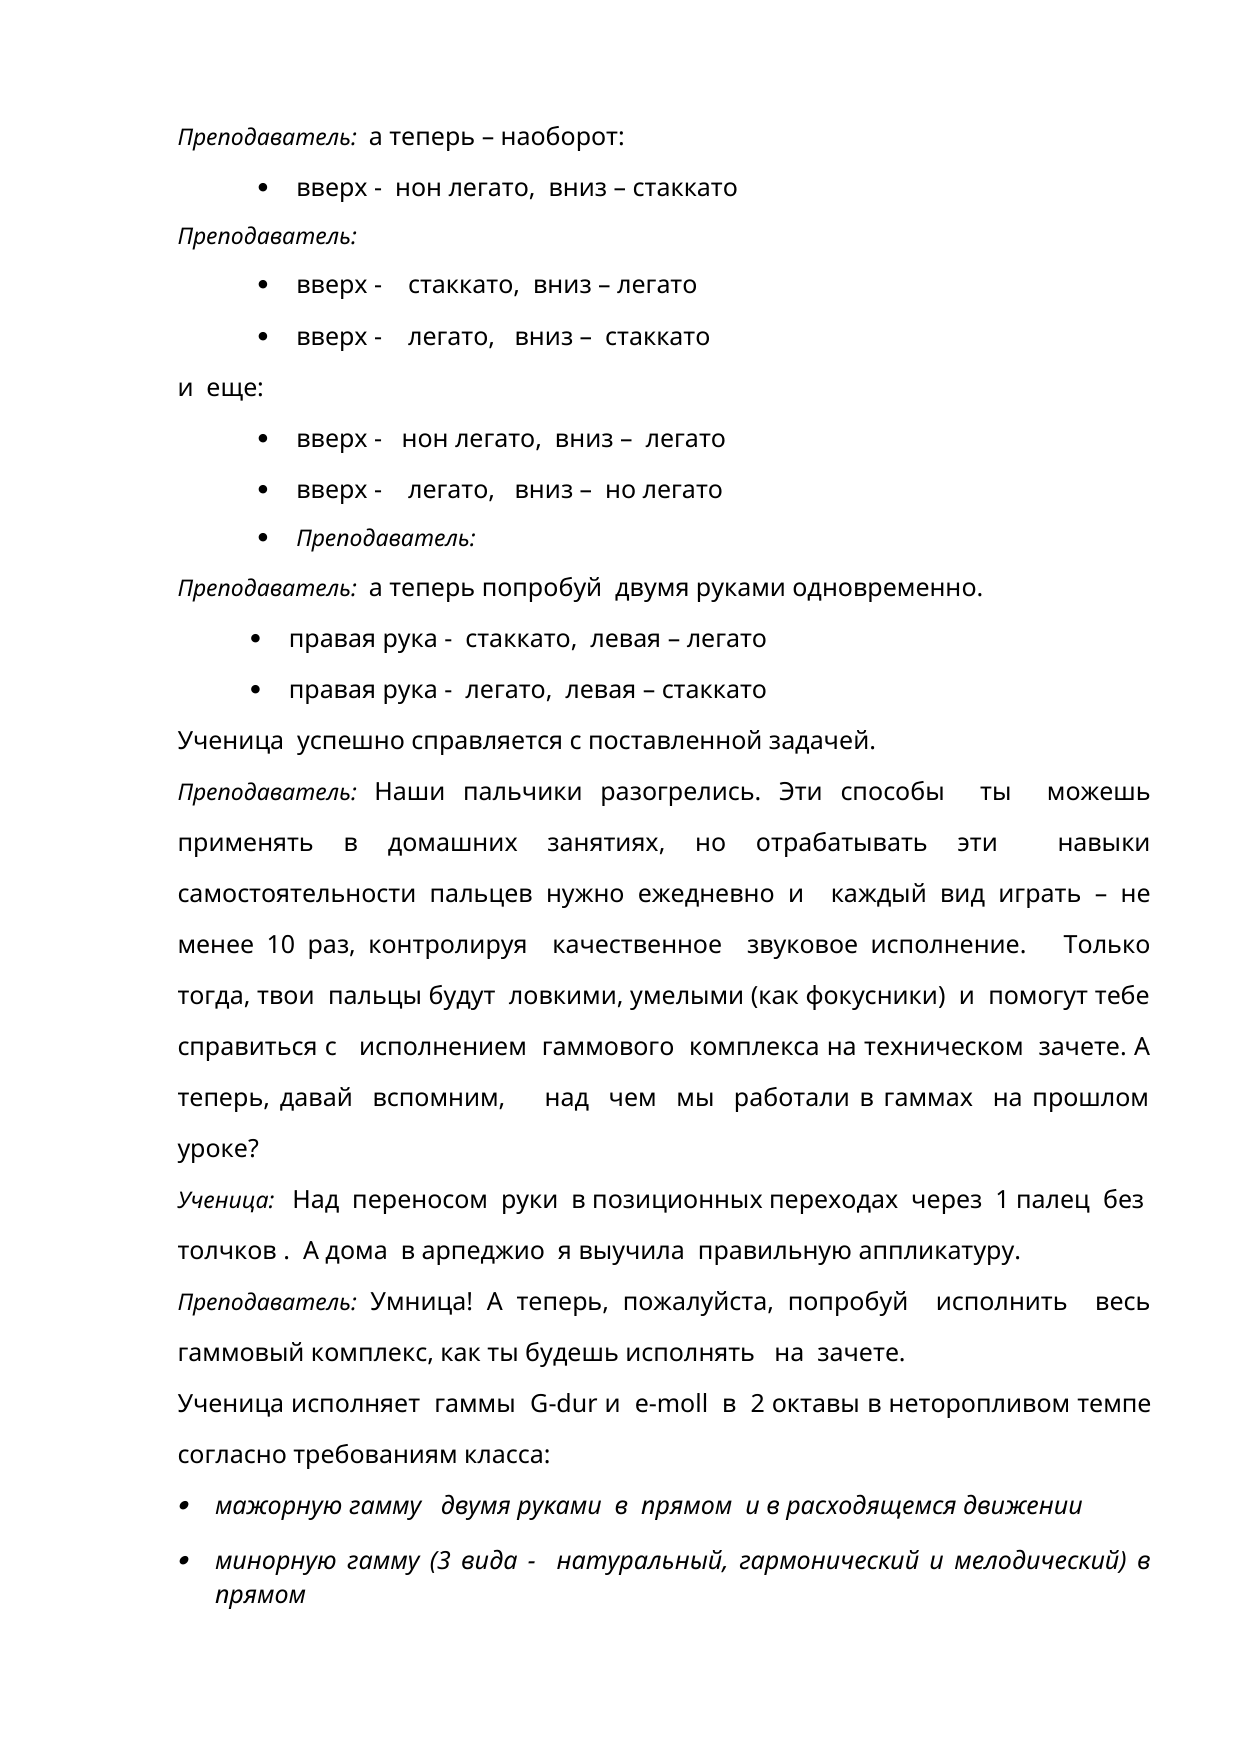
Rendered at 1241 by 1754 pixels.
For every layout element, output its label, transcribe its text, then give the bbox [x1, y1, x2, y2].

text Преподаватель: Наши пальчики разогрелись. Эти способы ты можешь применять в домашних занятиях, но отрабатывать эти навыки самостоятельности пальцев нужно ежедневно и каждый вид играть – не менее 10 раз, контролируя качественное звуковое исполнение. Только тогда, твои пальцы будут ловкими, умелыми (как фокусники) и помогут тебе справиться с исполнением гаммового комплекса на техническом зачете. А теперь, давай вспомним, над чем мы работали в гаммах на прошлом уроке? [177, 773, 1152, 1165]
text Преподаватель: а теперь попробуй двумя руками одновременно. [177, 569, 1152, 603]
list правая рука - стаккато, левая – легато [251, 620, 1152, 654]
text Преподаватель: [177, 220, 1152, 251]
text Преподаватель: Умница! А теперь, пожалуйста, попробуй исполнить весь гаммовый комплекс, как ты будешь исполнять на зачете. [177, 1284, 1152, 1369]
list Преподаватель: [258, 522, 1152, 553]
list вверх - стаккато, вниз – легато [258, 267, 1152, 301]
text Ученица: Над переносом руки в позиционных переходах через 1 палец без толчков . А дома в арпеджио я выучила правильную аппликатуру. [177, 1182, 1152, 1267]
text и еще: [177, 369, 1152, 403]
list мажорную гамму двумя руками в прямом и в расходящемся движении [177, 1488, 1152, 1522]
text Преподаватель: а теперь – наоборот: [177, 118, 1152, 152]
list правая рука - легато, левая – стаккато [251, 671, 1152, 705]
list вверх - легато, вниз – но легато [258, 471, 1152, 505]
text Ученица успешно справляется с поставленной задачей. [177, 722, 1152, 756]
list вверх - легато, вниз – стаккато [258, 318, 1152, 352]
list вверх - нон легато, вниз – стаккато [258, 169, 1152, 203]
text Ученица исполняет гаммы G-dur и e-moll в 2 октавы в неторопливом темпе согласно требованиям класса: [177, 1386, 1152, 1471]
list вверх - нон легато, вниз – легато [258, 420, 1152, 454]
list минорную гамму (3 вида - натуральный, гармонический и мелодический) в прямом [177, 1543, 1152, 1611]
